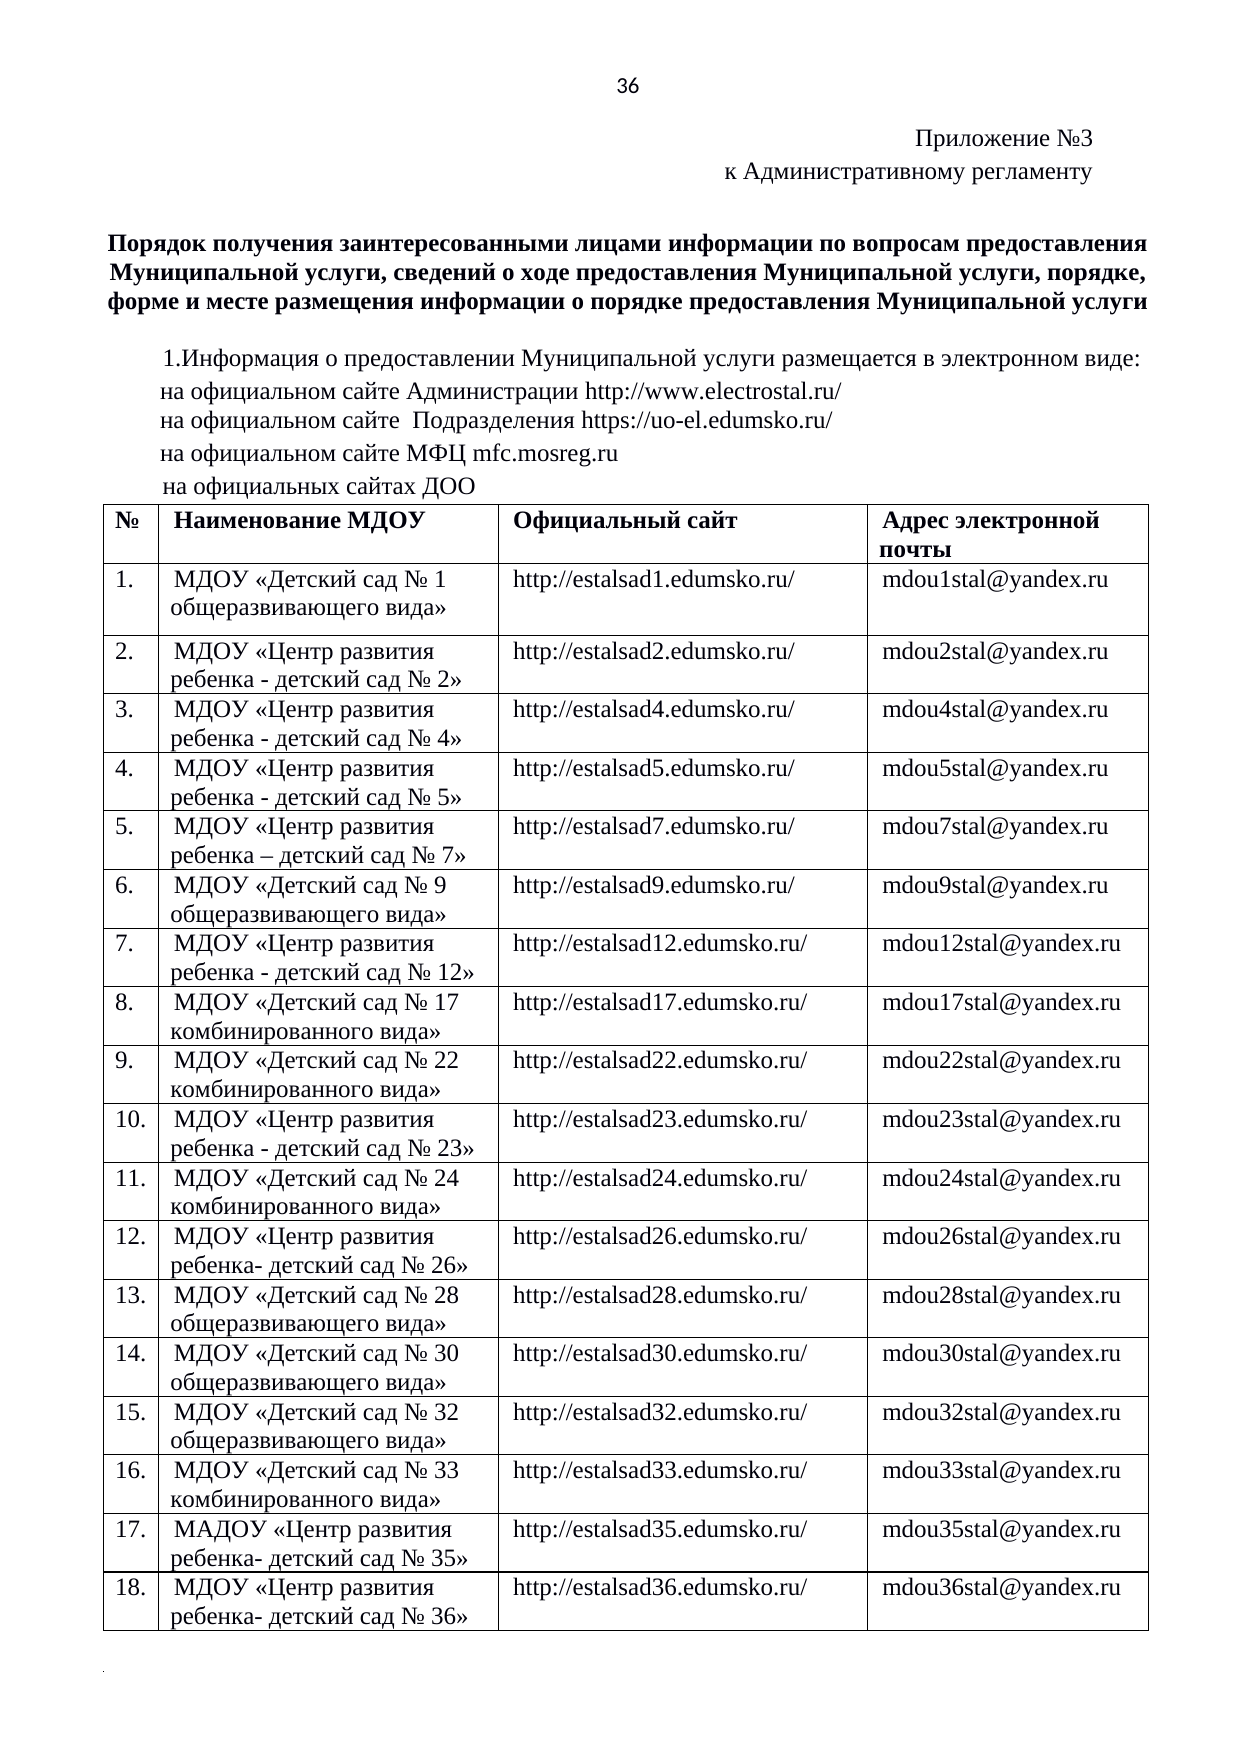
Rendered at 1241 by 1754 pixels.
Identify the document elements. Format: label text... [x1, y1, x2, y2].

table_cell МДОУ «Центр развития ребенка - детский сад № 23» [159, 1104, 498, 1162]
table_header Наименование МДОУ [159, 505, 498, 563]
table_cell mdou2stal@yandex.ru [868, 636, 1148, 693]
table_cell http://estalsad35.edumsko.ru/ [499, 1514, 867, 1571]
table_cell 13. [104, 1280, 158, 1337]
table_cell МДОУ «Детский сад № 33 комбинированного вида» [159, 1455, 498, 1513]
table_cell mdou33stal@yandex.ru [868, 1455, 1148, 1513]
table_cell mdou32stal@yandex.ru [868, 1397, 1148, 1454]
table_cell 1. [104, 564, 158, 635]
table_cell http://estalsad1.edumsko.ru/ [499, 564, 867, 635]
table_cell МДОУ «Центр развития ребенка - детский сад № 5» [159, 753, 498, 810]
table_cell mdou24stal@yandex.ru [868, 1163, 1148, 1220]
table_cell 11. [104, 1163, 158, 1220]
table_cell http://estalsad17.edumsko.ru/ [499, 987, 867, 1044]
table_cell http://estalsad12.edumsko.ru/ [499, 929, 867, 986]
table_cell http://estalsad4.edumsko.ru/ [499, 694, 867, 752]
table_cell МДОУ «Детский сад № 22 комбинированного вида» [159, 1046, 498, 1103]
table_cell 14. [104, 1338, 158, 1396]
table_cell 10. [104, 1104, 158, 1162]
table_cell mdou9stal@yandex.ru [868, 870, 1148, 927]
table_cell 15. [104, 1397, 158, 1454]
text на официальном сайте Подразделения https://uo-el.edumsko.ru/ [103, 405, 1152, 434]
table_cell mdou12stal@yandex.ru [868, 929, 1148, 986]
table_cell http://estalsad9.edumsko.ru/ [499, 870, 867, 927]
table_cell mdou4stal@yandex.ru [868, 694, 1148, 752]
table_cell 6. [104, 870, 158, 927]
table_cell МДОУ «Детский сад № 32 общеразвивающего вида» [159, 1397, 498, 1454]
table_header № [104, 505, 158, 563]
table_cell mdou7stal@yandex.ru [868, 811, 1148, 869]
text на официальных сайтах ДОО [103, 471, 1152, 500]
table_cell http://estalsad30.edumsko.ru/ [499, 1338, 867, 1396]
text Приложение №3 к Административному регламенту [103, 123, 1093, 223]
table_cell mdou35stal@yandex.ru [868, 1514, 1148, 1571]
table_cell МДОУ «Детский сад № 1 общеразвивающего вида» [159, 564, 498, 635]
table_cell 4. [104, 753, 158, 810]
table_header Официальный сайт [499, 505, 867, 563]
table_cell mdou30stal@yandex.ru [868, 1338, 1148, 1396]
table_cell http://estalsad26.edumsko.ru/ [499, 1221, 867, 1279]
table_cell МДОУ «Детский сад № 24 комбинированного вида» [159, 1163, 498, 1220]
table_cell 9. [104, 1046, 158, 1103]
table_cell МДОУ «Центр развития ребенка - детский сад № 12» [159, 929, 498, 986]
table_cell http://estalsad36.edumsko.ru/ [499, 1573, 867, 1630]
table_cell mdou36stal@yandex.ru [868, 1573, 1148, 1630]
table_cell МДОУ «Детский сад № 17 комбинированного вида» [159, 987, 498, 1044]
table_cell mdou26stal@yandex.ru [868, 1221, 1148, 1279]
table_cell http://estalsad24.edumsko.ru/ [499, 1163, 867, 1220]
table_cell http://estalsad7.edumsko.ru/ [499, 811, 867, 869]
table_cell МДОУ «Центр развития ребенка - детский сад № 2» [159, 636, 498, 693]
table_cell МАДОУ «Центр развития ребенка- детский сад № 35» [159, 1514, 498, 1571]
table_cell http://estalsad5.edumsko.ru/ [499, 753, 867, 810]
table_cell 2. [104, 636, 158, 693]
table_cell http://estalsad2.edumsko.ru/ [499, 636, 867, 693]
text 1.Информация о предоставлении Муниципальной услуги размещается в электронном виде: [103, 343, 1152, 372]
table_cell http://estalsad32.edumsko.ru/ [499, 1397, 867, 1454]
table_cell 5. [104, 811, 158, 869]
table_cell 17. [104, 1514, 158, 1571]
table_cell МДОУ «Центр развития ребенка- детский сад № 36» [159, 1573, 498, 1630]
text Порядок получения заинтересованными лицами информации по вопросам предоставления Муниципальной услуги, сведений о ходе предоставления Муниципальной услуги, порядке, форме и месте размещения информации о порядке предоставления Муниципальной услуги [103, 228, 1152, 314]
table_cell mdou22stal@yandex.ru [868, 1046, 1148, 1103]
table_cell mdou17stal@yandex.ru [868, 987, 1148, 1044]
table_cell МДОУ «Детский сад № 9 общеразвивающего вида» [159, 870, 498, 927]
table_cell МДОУ «Центр развития ребенка – детский сад № 7» [159, 811, 498, 869]
table_cell mdou1stal@yandex.ru [868, 564, 1148, 635]
table_header Адрес электронной почты [868, 505, 1148, 563]
table_cell МДОУ «Детский сад № 28 общеразвивающего вида» [159, 1280, 498, 1337]
table_cell 7. [104, 929, 158, 986]
text на официальном сайте Администрации http://www.electrostal.ru/ [103, 376, 1152, 405]
table_cell 12. [104, 1221, 158, 1279]
table_cell http://estalsad28.edumsko.ru/ [499, 1280, 867, 1337]
table_cell http://estalsad22.edumsko.ru/ [499, 1046, 867, 1103]
text на официальном сайте МФЦ mfc.mosreg.ru [103, 438, 1152, 467]
table_cell 3. [104, 694, 158, 752]
table_cell mdou23stal@yandex.ru [868, 1104, 1148, 1162]
table_cell 8. [104, 987, 158, 1044]
table_cell mdou28stal@yandex.ru [868, 1280, 1148, 1337]
table_cell МДОУ «Детский сад № 30 общеразвивающего вида» [159, 1338, 498, 1396]
table_cell http://estalsad23.edumsko.ru/ [499, 1104, 867, 1162]
table_cell МДОУ «Центр развития ребенка - детский сад № 4» [159, 694, 498, 752]
table_cell mdou5stal@yandex.ru [868, 753, 1148, 810]
table_cell 18. [104, 1573, 158, 1630]
table_cell МДОУ «Центр развития ребенка- детский сад № 26» [159, 1221, 498, 1279]
table_cell http://estalsad33.edumsko.ru/ [499, 1455, 867, 1513]
table_cell 16. [104, 1455, 158, 1513]
